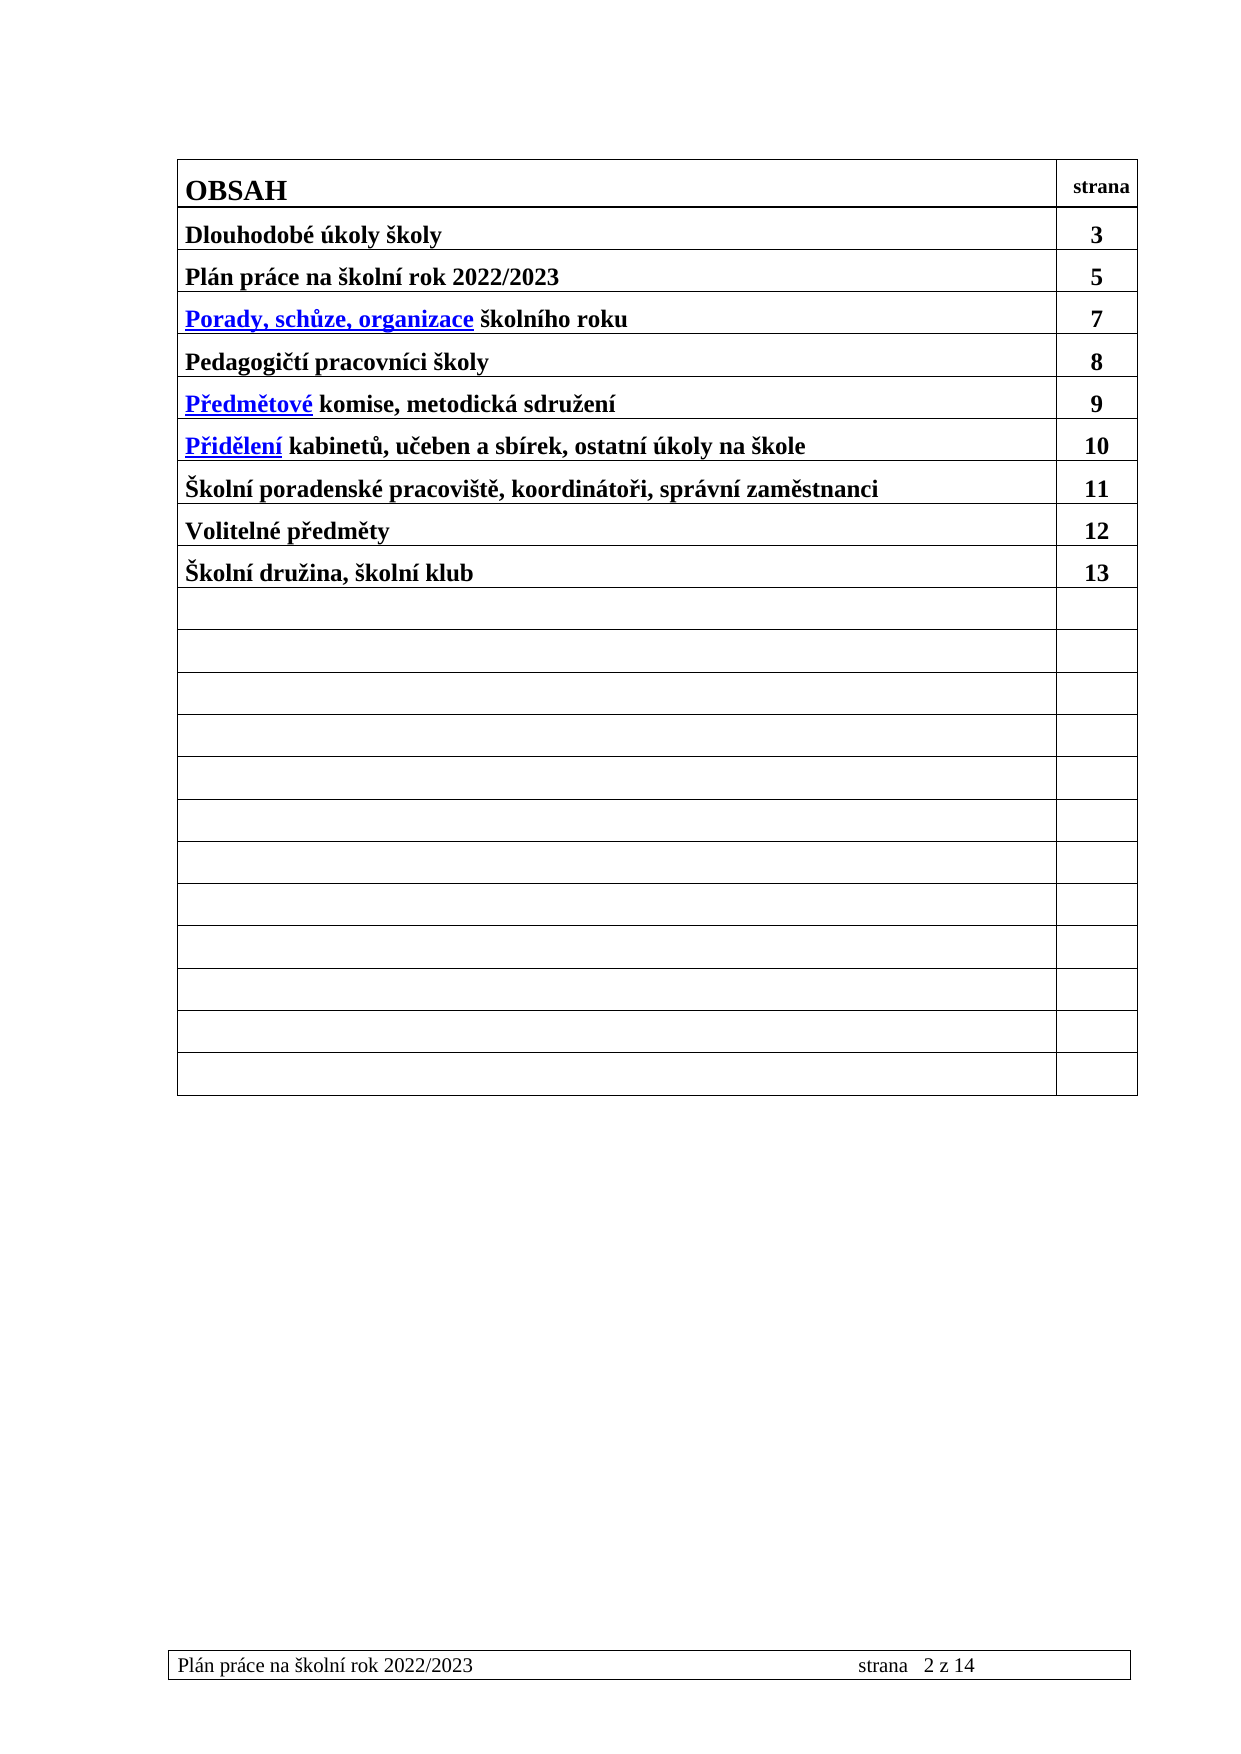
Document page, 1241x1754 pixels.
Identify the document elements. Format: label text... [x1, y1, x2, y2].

table_cell [178, 588, 1056, 629]
table_cell 13 [1057, 546, 1137, 587]
table_cell Předmětové komise, metodická sdružení [178, 377, 1056, 418]
table_cell [1057, 1011, 1137, 1052]
table_cell [178, 673, 1056, 714]
table_cell [178, 842, 1056, 883]
table_cell Plán práce na školní rok 2022/2023 [178, 250, 1056, 291]
table_cell [178, 1011, 1056, 1052]
table_cell [178, 630, 1056, 672]
table_cell [1057, 969, 1137, 1010]
table_cell [1057, 757, 1137, 798]
table_cell [1057, 842, 1137, 883]
table_cell [178, 800, 1056, 841]
table_cell [1057, 926, 1137, 968]
table_cell 3 [1057, 208, 1137, 249]
table_cell [178, 1053, 1056, 1094]
table_cell 5 [1057, 250, 1137, 291]
table_cell [1057, 800, 1137, 841]
table_header OBSAH [178, 160, 1056, 206]
table_cell Dlouhodobé úkoly školy [178, 208, 1056, 249]
table_cell Porady, schůze, organizace školního roku [178, 292, 1056, 333]
table_cell [1057, 884, 1137, 925]
table_cell Přidělení kabinetů, učeben a sbírek, ostatní úkoly na škole [178, 419, 1056, 460]
table_cell [1057, 673, 1137, 714]
table_cell Školní poradenské pracoviště, koordinátoři, správní zaměstnanci [178, 461, 1056, 502]
table_cell 11 [1057, 461, 1137, 502]
table_cell [178, 926, 1056, 968]
table_cell Pedagogičtí pracovníci školy [178, 334, 1056, 376]
table_cell [1057, 715, 1137, 756]
table_cell 7 [1057, 292, 1137, 333]
table_cell [1057, 588, 1137, 629]
table_cell [178, 715, 1056, 756]
table_cell 9 [1057, 377, 1137, 418]
table_cell [178, 969, 1056, 1010]
table_cell [1057, 630, 1137, 672]
table_cell Volitelné předměty [178, 504, 1056, 545]
table_cell [1057, 1053, 1137, 1094]
table_header strana [1057, 160, 1137, 206]
table_cell [178, 884, 1056, 925]
table_cell [178, 757, 1056, 798]
table_cell Školní družina, školní klub [178, 546, 1056, 587]
table_cell 10 [1057, 419, 1137, 460]
table_cell 8 [1057, 334, 1137, 376]
table_cell 12 [1057, 504, 1137, 545]
